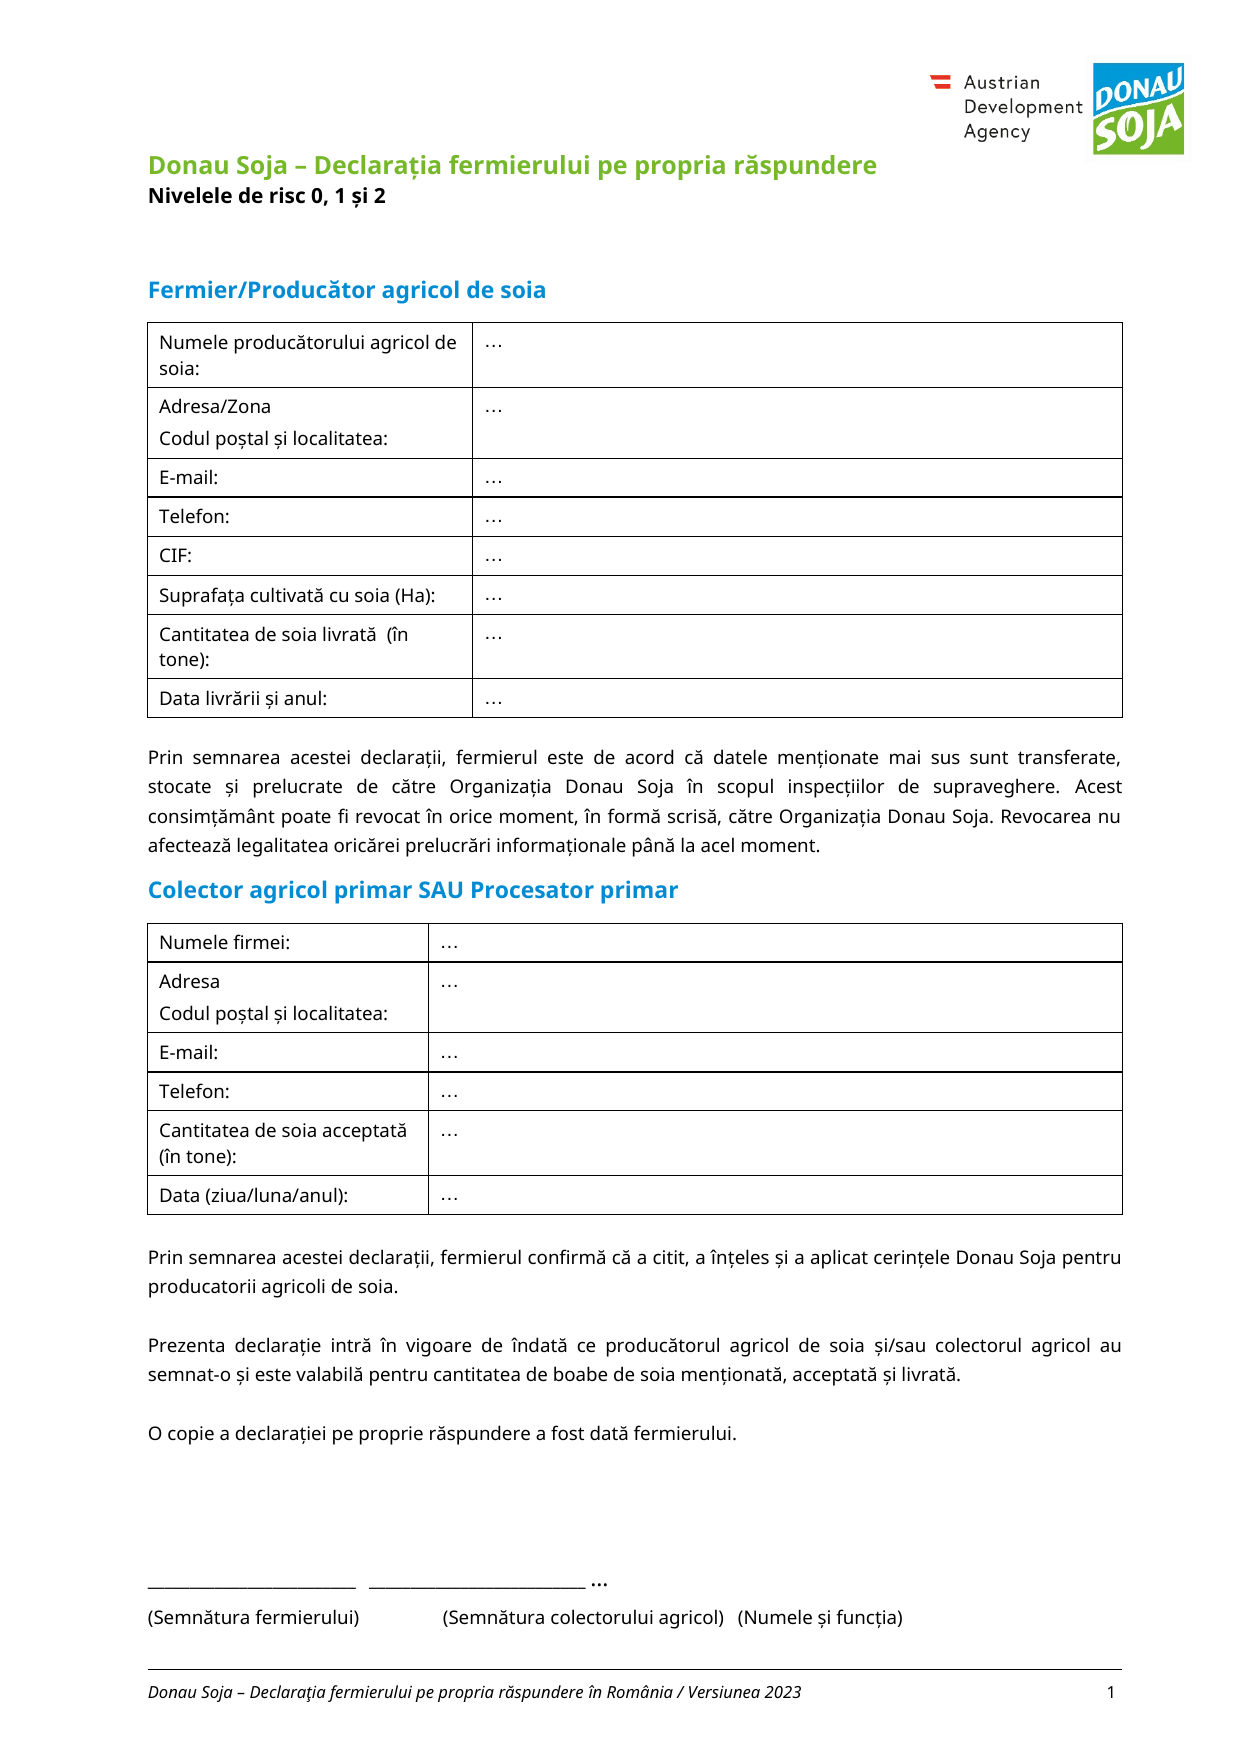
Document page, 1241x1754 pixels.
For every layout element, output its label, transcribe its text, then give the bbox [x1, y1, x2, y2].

table_cell E-mail: [148, 459, 472, 496]
table_cell Data livrării şi anul: [148, 679, 472, 717]
table_cell Telefon: [148, 498, 472, 536]
text Fermier/Producător agricol de soia [148, 273, 1122, 305]
list Prin semnarea acestei declarații, fermierul este de acord că datele menționate mai sus sunt transferate, stocate și prelucrate de către Organizația Donau Soja în scopul inspecțiilor de supraveghere. Acest consimțământ poate fi revocat în orice moment, în formă scrisă, către Organizația Donau Soja. Revocarea nu afectează legalitatea oricărei prelucrări informaționale până la acel moment. [148, 744, 1122, 858]
text Donau Soja – Declaraţia fermierului pe propria răspundere [148, 148, 1124, 182]
subtitle Nivelele de risc 0, 1 şi 2 [148, 182, 1122, 210]
text _________________________ __________________________ [148, 1562, 1122, 1593]
picture [928, 54, 1193, 163]
text Colector agricol primar SAU Procesator primar [148, 874, 1122, 905]
list Prin semnarea acestei declaraţii, fermierul confirmă că a citit, a înţeles şi a aplicat cerinţele Donau Soja pentru producatorii agricoli de soia. [148, 1244, 1122, 1299]
table_cell Adresa/Zona Codul poştal şi localitatea: [148, 388, 472, 457]
table_cell Data (ziua/luna/anul): [148, 1176, 428, 1214]
table_cell CIF: [148, 537, 472, 574]
table_header Numele producătorului agricol de soia: [148, 323, 472, 387]
table_cell Telefon: [148, 1073, 428, 1110]
list Prezenta declarație intră în vigoare de îndată ce producătorul agricol de soia și/sau colectorul agricol au semnat-o și este valabilă pentru cantitatea de boabe de soia menționată, acceptată și livrată. [148, 1332, 1122, 1387]
table_cell Adresa Codul poştal şi localitatea: [148, 963, 428, 1032]
table_cell Suprafața cultivată cu soia (Ha): [148, 576, 472, 614]
table_cell Cantitatea de soia acceptată (în tone): [148, 1111, 428, 1175]
table_cell E-mail: [148, 1033, 428, 1071]
text (Semnătura fermierului) (Semnătura colectorului agricol) (Numele şi funcţia) [148, 1604, 1122, 1630]
table_cell Cantitatea de soia livrată (în tone): [148, 615, 472, 678]
table_header Numele firmei: [148, 924, 428, 961]
list O copie a declarației pe proprie răspundere a fost dată fermierului. [148, 1420, 1122, 1446]
